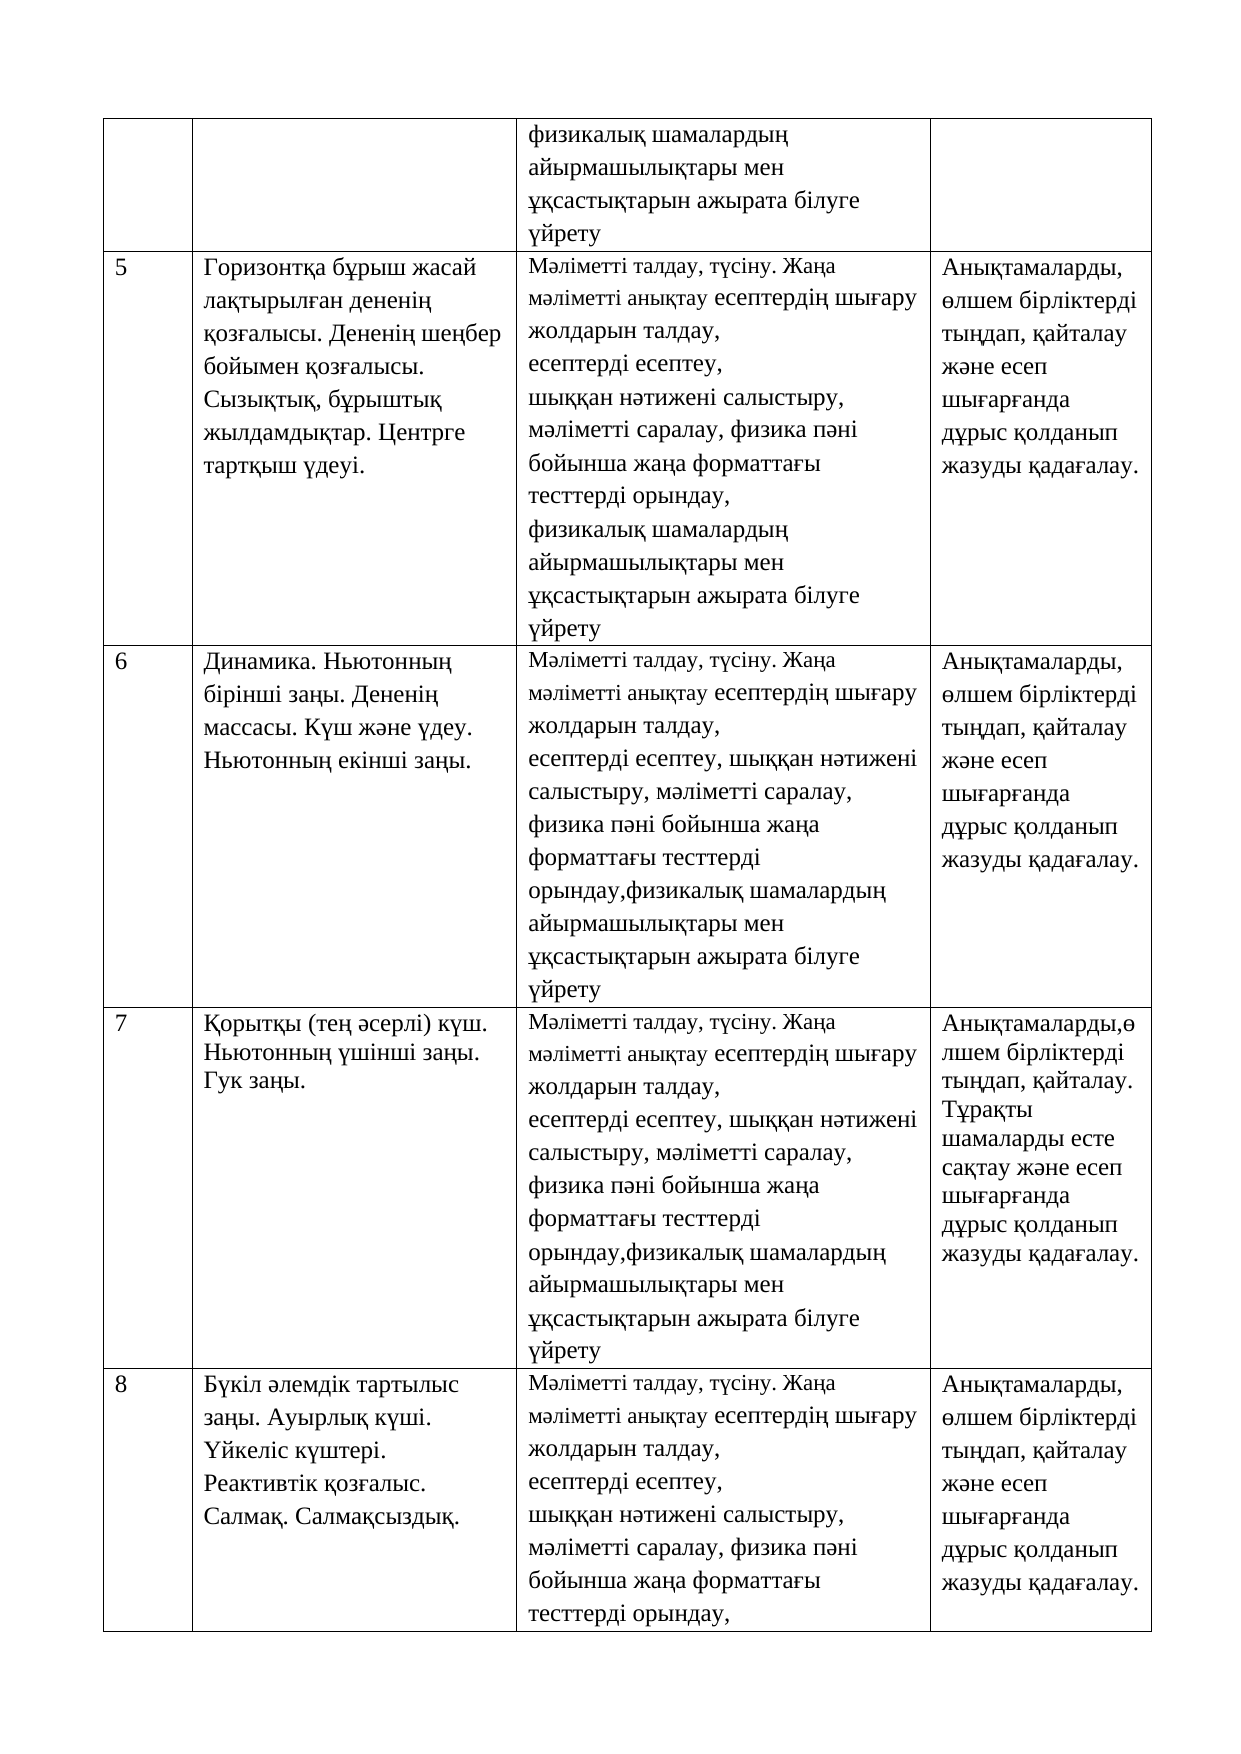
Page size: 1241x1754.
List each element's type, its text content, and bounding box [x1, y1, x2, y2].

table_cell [931, 119, 1151, 251]
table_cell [931, 1369, 1151, 1631]
table_cell Қорытқы (тең әсерлі) күш. Ньютонның үшінші заңы. Гук заңы. [193, 1008, 516, 1368]
table_cell Динамика. Ньютонның бірінші заңы. Дененің массасы. Күш және үдеу. Ньютонның екінші заңы. [193, 646, 516, 1007]
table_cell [517, 119, 930, 251]
table_cell Анықтамаларды, өлшем бірліктерді тыңдап, қайталау және есеп шығарғанда дұрыс қолданып жазуды қадағалау. [931, 646, 1151, 1007]
table_cell 6 [104, 646, 192, 1007]
table_cell 4 [104, 119, 192, 251]
table_cell 7 [104, 1008, 192, 1368]
table_cell Горизонтқа бұрыш жасай лақтырылған дененің қозғалысы. Дененің шеңбер бойымен қозғалысы. Сызықтық, бұрыштық жылдамдықтар. Центрге тартқыш үдеуі. [193, 252, 516, 645]
table_cell 5 [104, 252, 192, 645]
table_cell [193, 119, 516, 251]
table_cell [517, 1369, 930, 1631]
table_cell 8 [104, 1369, 192, 1631]
table_cell Анықтамаларды, өлшем бірліктерді тыңдап, қайталау және есеп шығарғанда дұрыс қолданып жазуды қадағалау. [931, 252, 1151, 645]
table_cell Анықтамаларды,өлшем бірліктерді тыңдап, қайталау. Тұрақты шамаларды есте сақтау және есеп шығарғанда дұрыс қолданып жазуды қадағалау. [931, 1008, 1151, 1368]
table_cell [193, 1369, 516, 1631]
